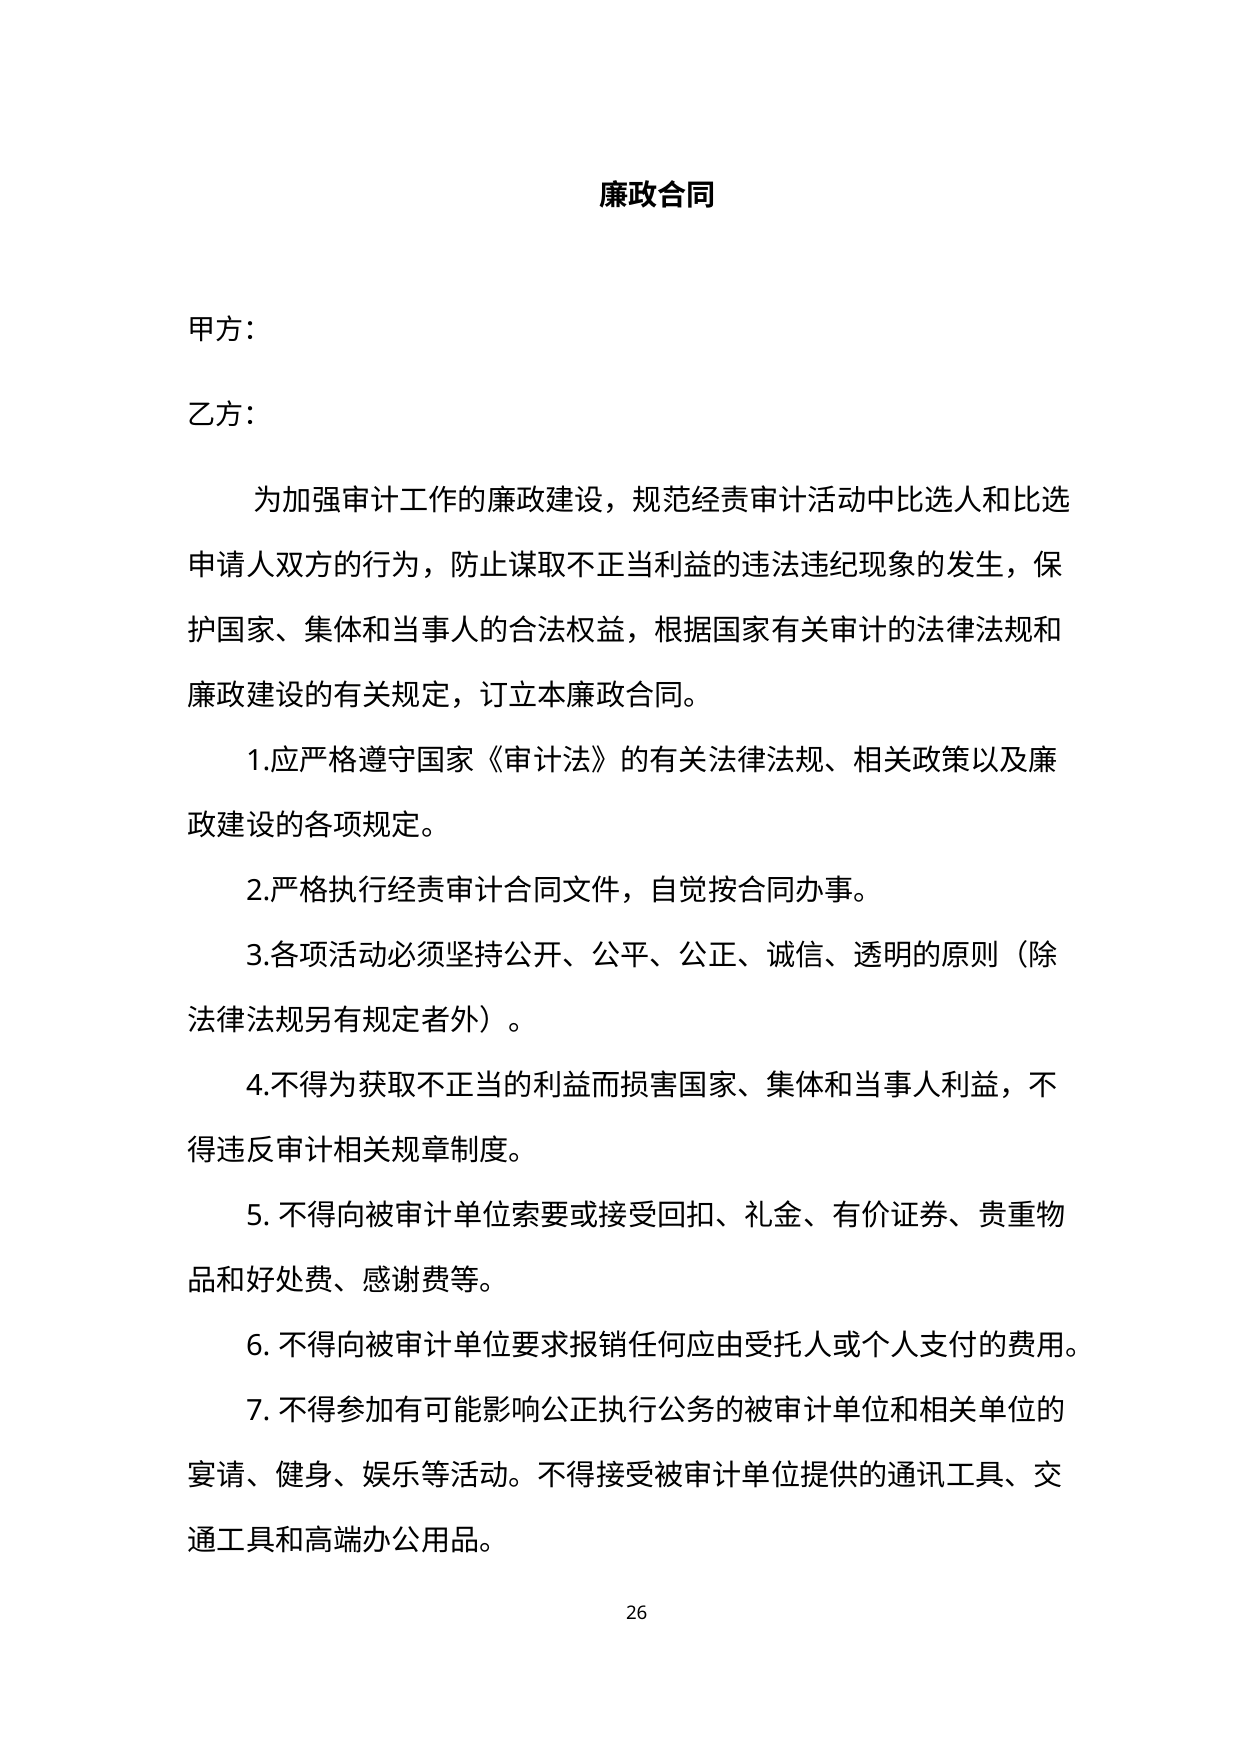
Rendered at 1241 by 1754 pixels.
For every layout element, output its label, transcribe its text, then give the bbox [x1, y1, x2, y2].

text 为加强审计工作的廉政建设，规范经责审计活动中比选人和比选申请人双方的行为，防止谋取不正当利益的违法违纪现象的发生，保护国家、集体和当事人的合法权益，根据国家有关审计的法律法规和廉政建设的有关规定，订立本廉政合同。 [187, 465, 1085, 725]
text 甲方： [187, 294, 1085, 359]
text 乙方： [187, 380, 1085, 445]
text 5. 不得向被审计单位索要或接受回扣、礼金、有价证券、贵重物品和好处费、感谢费等。 [187, 1180, 1085, 1310]
text 7. 不得参加有可能影响公正执行公务的被审计单位和相关单位的宴请、健身、娱乐等活动。不得接受被审计单位提供的通讯工具、交通工具和高端办公用品。 [187, 1375, 1085, 1570]
text 4.不得为获取不正当的利益而损害国家、集体和当事人利益，不得违反审计相关规章制度。 [187, 1050, 1085, 1180]
text 6. 不得向被审计单位要求报销任何应由受托人或个人支付的费用。 [187, 1310, 1085, 1375]
text 3.各项活动必须坚持公开、公平、公正、诚信、透明的原则（除法律法规另有规定者外）。 [187, 920, 1085, 1050]
text 2.严格执行经责审计合同文件，自觉按合同办事。 [187, 855, 1085, 920]
text 1.应严格遵守国家《审计法》的有关法律法规、相关政策以及廉政建设的各项规定。 [187, 725, 1085, 855]
subtitle 廉政合同 [229, 160, 1085, 225]
